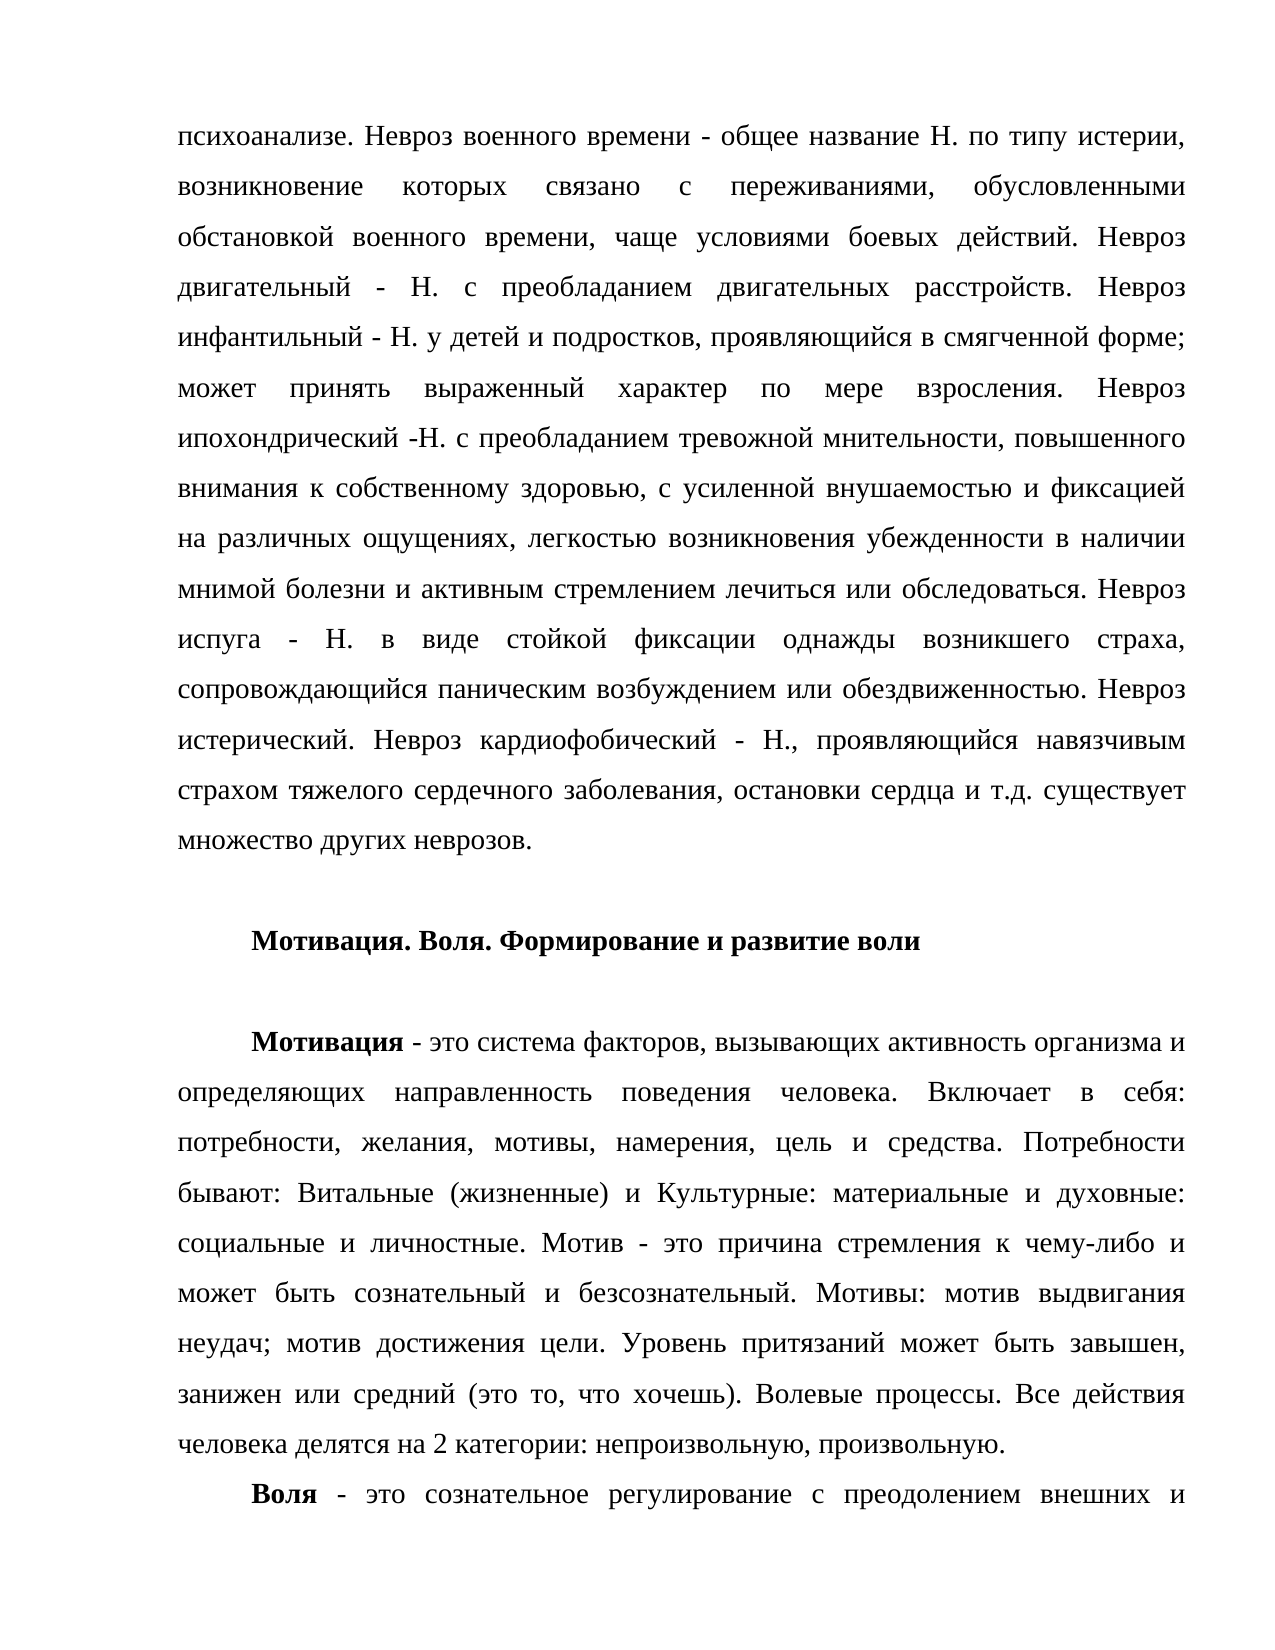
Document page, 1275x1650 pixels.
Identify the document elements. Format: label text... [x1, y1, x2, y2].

text Мотивация. Воля. Формирование и развитие воли [177, 923, 1186, 957]
text Мотивация - это система факторов, вызывающих активность организма и определяющих направленность поведения человека. Включает в себя: потребности, желания, мотивы, намерения, цель и средства. Потребности бывают: Витальные (жизненные) и Культурные: материальные и духовные: социальные и личностные. Мотив - это причина стремления к чему-либо и может быть сознательный и безсознательный. Мотивы: мотив выдвигания неудач; мотив достижения цели. Уровень притязаний может быть завышен, занижен или средний (это то, что хочешь). Волевые процессы. Все действия человека делятся на 2 категории: непроизвольную, произвольную. [177, 1024, 1186, 1460]
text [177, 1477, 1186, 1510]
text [177, 118, 1186, 856]
